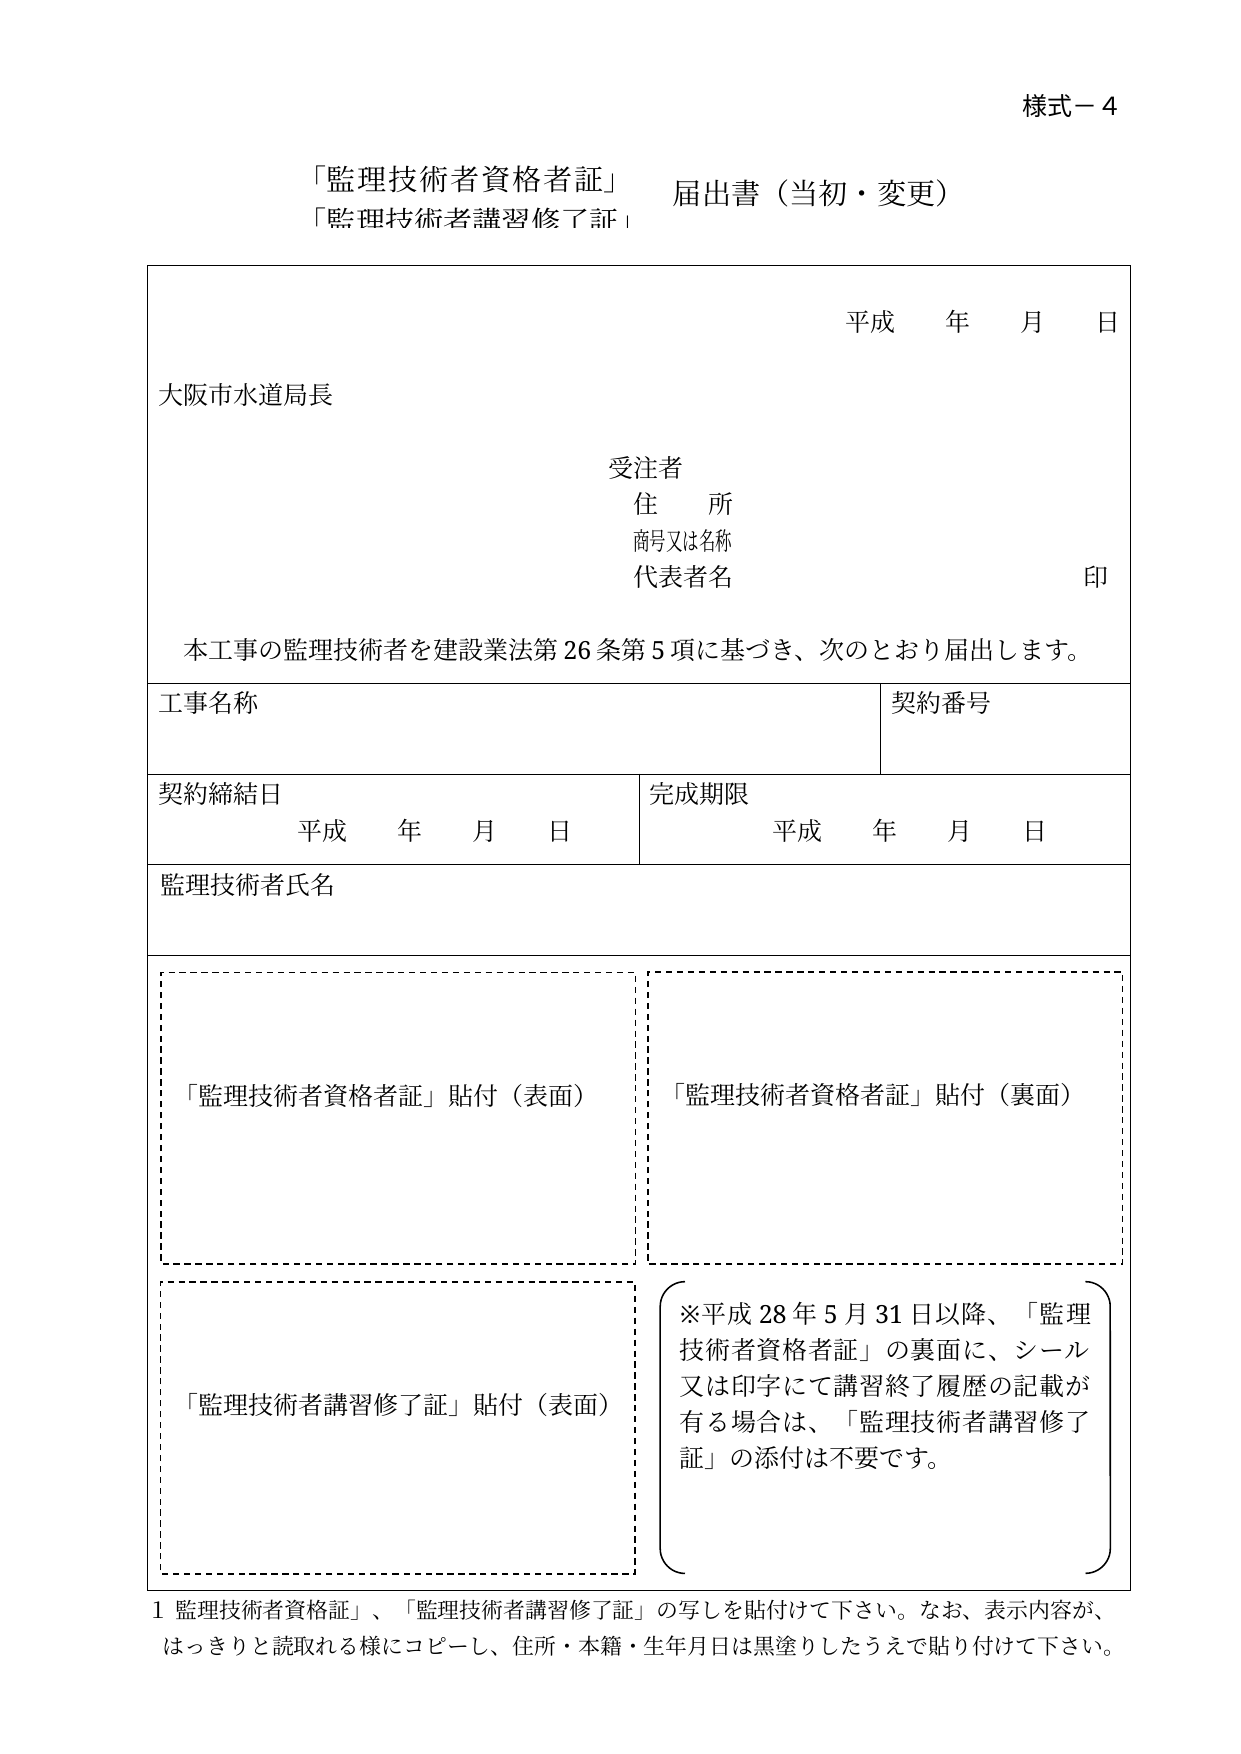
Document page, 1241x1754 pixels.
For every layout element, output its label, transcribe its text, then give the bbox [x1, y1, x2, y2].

text 届出書（当初・変更） [148, 156, 1122, 228]
table_cell 工事名称 [148, 684, 880, 773]
table_cell 監理技術者氏名 [148, 865, 1130, 955]
table_cell 完成期限 平成 年 月 日 [640, 775, 1130, 864]
table_cell [148, 956, 1130, 1589]
text １ 監理技術者資格証」、「監理技術者講習修了証」の写しを貼付けて下さい。なお、表示内容が、はっきりと読取れる様にコピーし、住所・本籍・生年月日は黒塗りしたうえで貼り付けて下さい。 [148, 1591, 1122, 1663]
table_cell 契約締結日 平成 年 月 日 [148, 775, 639, 864]
table_header 平成 年 月 日 大阪市水道局長 受注者 住 所 商号又は名称 代表者名 印 本工事の監理技術者を建設業法第26条第5項に基づき、次のとおり届出します。 [148, 266, 1130, 683]
table_cell 契約番号 [881, 684, 1130, 773]
